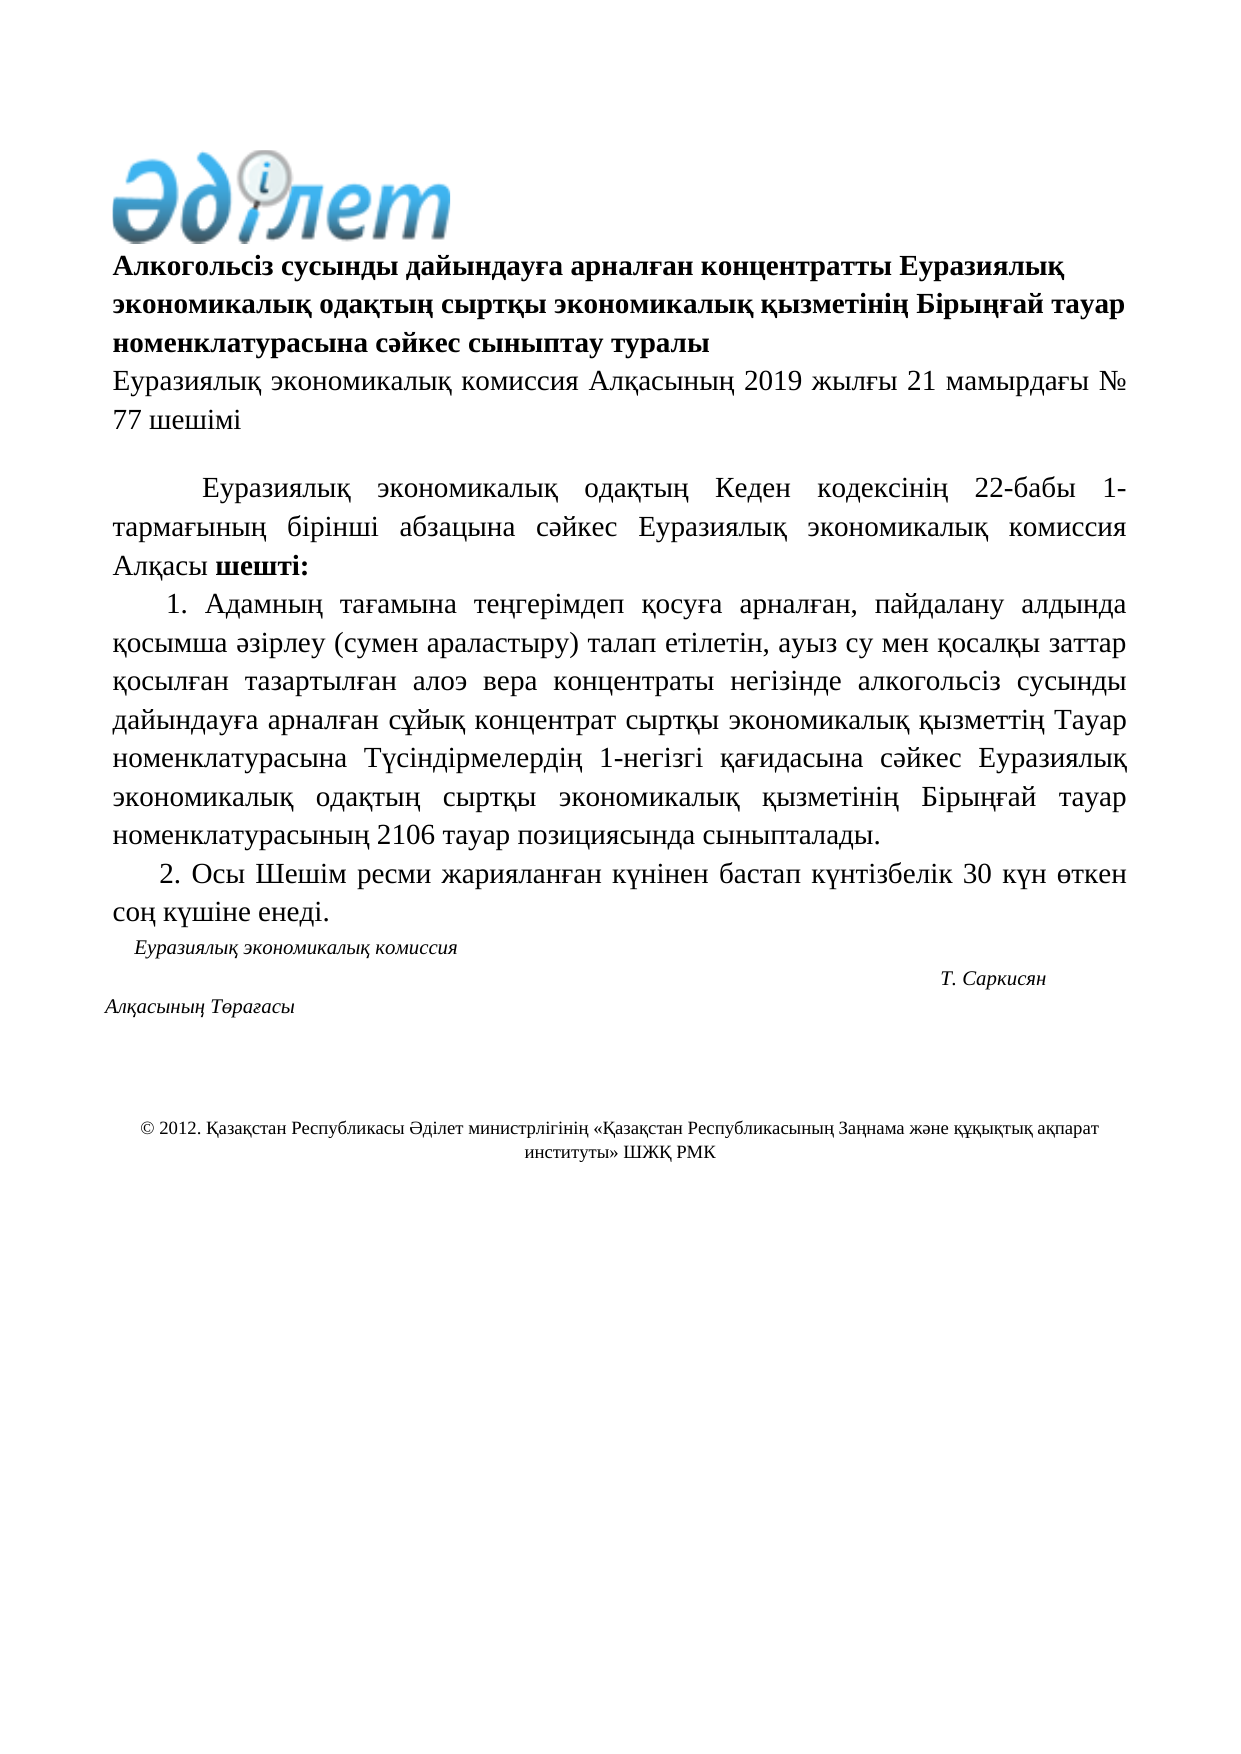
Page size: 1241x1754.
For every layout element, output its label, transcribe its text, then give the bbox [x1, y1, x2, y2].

text Алкогольсіз сусынды дайындауға арналған концентратты Еуразиялық экономикалық одақтың сыртқы экономикалық қызметінің Бірыңғай тауар номенклатурасына сәйкес сыныптау туралы [112, 248, 1128, 358]
text 1. Адамның тағамына теңгерімдеп қосуға арналған, пайдалану алдында қосымша әзірлеу (сумен араластыру) талап етілетін, ауыз су мен қосалқы заттар қосылған тазартылған алоэ вера концентраты негізінде алкогольсіз сусынды дайындауға арналған сұйық концентрат сыртқы экономикалық қызметтің Тауар номенклатурасына Түсіндірмелердің 1-негізгі қағидасына сәйкес Еуразиялық экономикалық одақтың сыртқы экономикалық қызметінің Бірыңғай тауар номенклатурасының 2106 тауар позициясында сыныпталады. [112, 586, 1128, 851]
text 2. Осы Шешім ресми жарияланған күнінен бастап күнтізбелік 30 күн өткен соң күшіне енеді. [112, 856, 1128, 928]
text Еуразиялық экономикалық одақтың Кеден кодексінің 22-бабы 1-тармағының бірінші абзацына сәйкес Еуразиялық экономикалық комиссия Алқасы шешті: [112, 471, 1128, 581]
table_header Еуразиялық экономикалық комиссия Алқасының Төрағасы [101, 933, 939, 1026]
table_header Т. Саркисян [939, 933, 1240, 1026]
picture [112, 150, 451, 244]
text Еуразиялық экономикалық комиссия Алқасының 2019 жылғы 21 мамырдағы № 77 шешімі [112, 363, 1128, 435]
text © 2012. Қазақстан Республикасы Әділет министрлігінің «Қазақстан Республикасының Заңнама және құқықтық ақпарат институты» ШЖҚ РМК [112, 1117, 1128, 1163]
